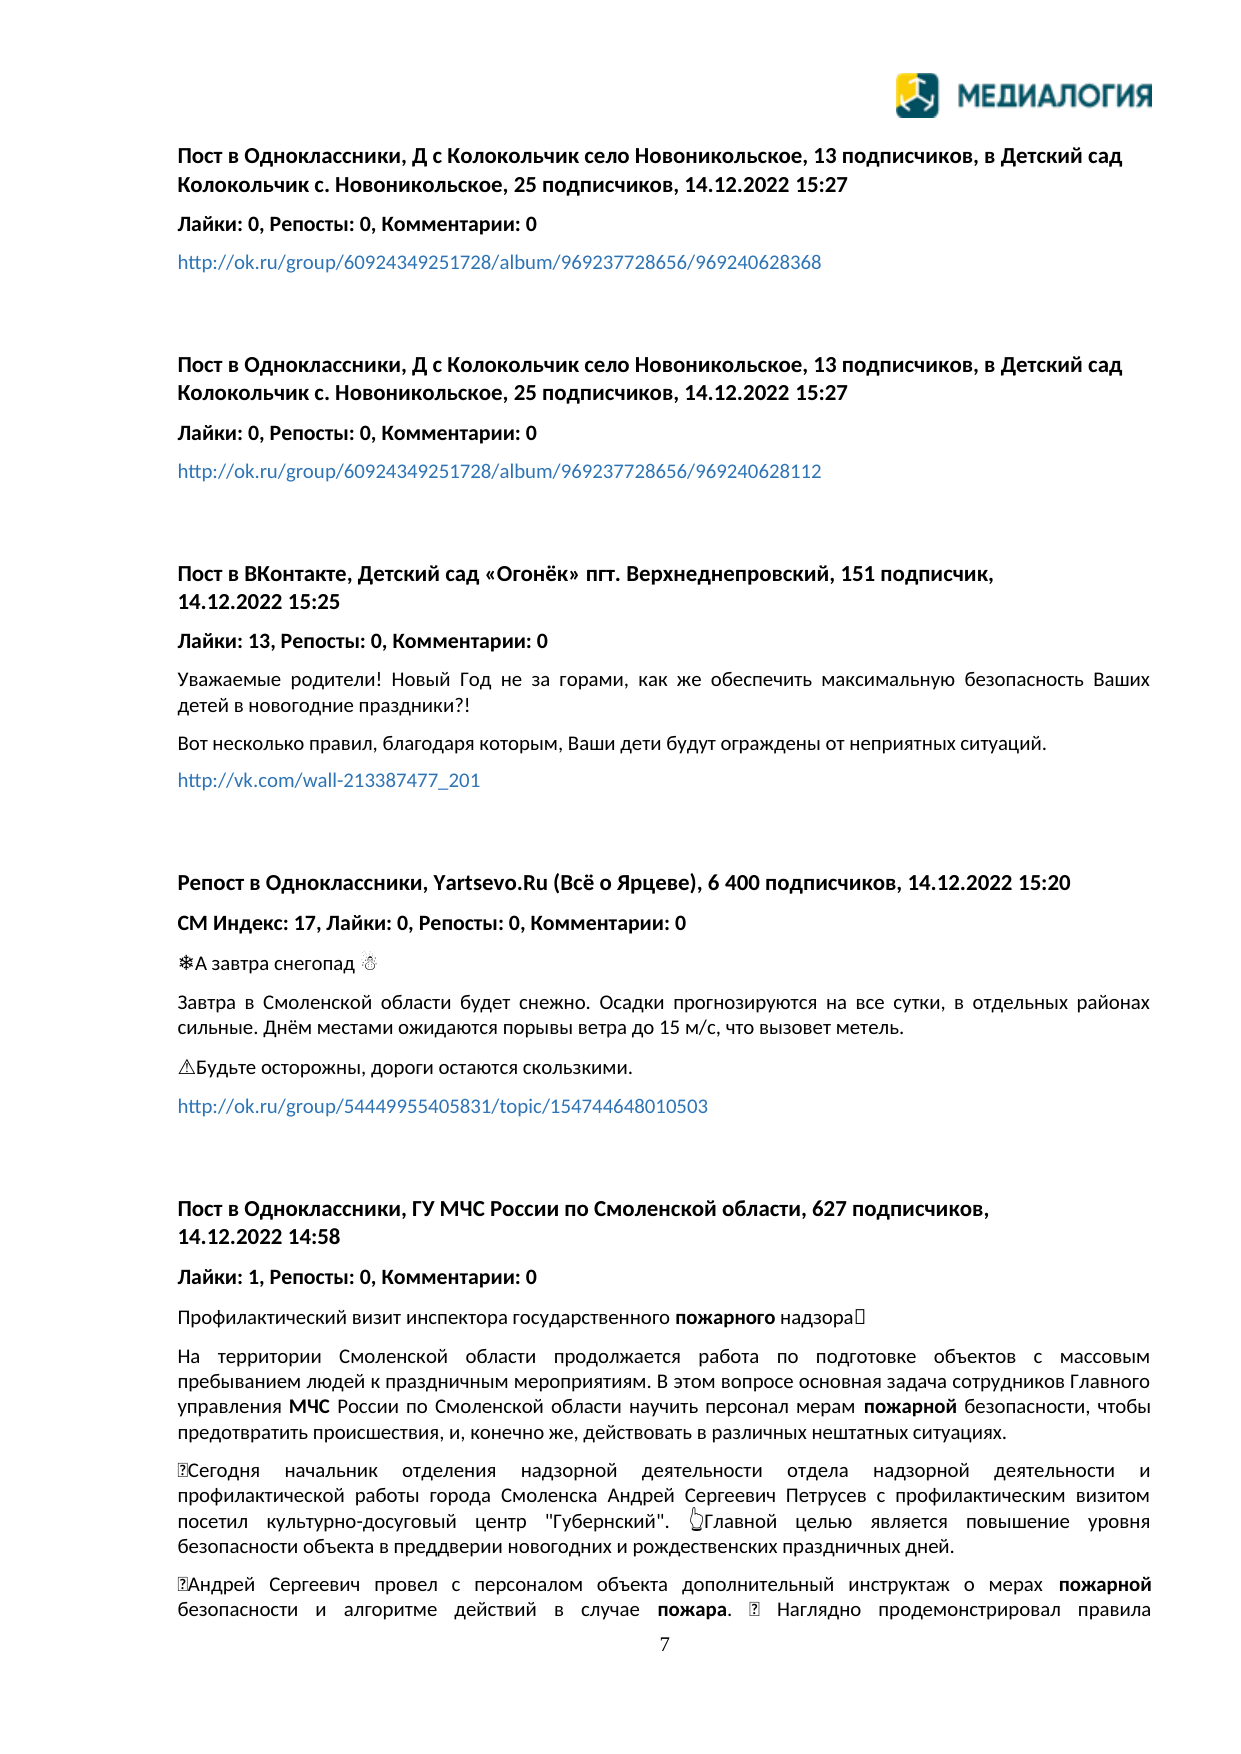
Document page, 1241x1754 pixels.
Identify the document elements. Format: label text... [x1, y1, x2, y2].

text Лайки: 0, Репосты: 0, Комментарии: 0 [177, 210, 1152, 237]
text Пост в Одноклассники, ГУ МЧС России по Смоленской области, 627 подписчиков, 14.12.2022 14:58 [177, 1194, 1152, 1250]
text ⚠Будьте осторожны, дороги остаются скользкими. [177, 1052, 1152, 1081]
text Лайки: 1, Репосты: 0, Комментарии: 0 [177, 1263, 1152, 1289]
text Лайки: 13, Репосты: 0, Комментарии: 0 [177, 627, 1152, 654]
picture [896, 73, 1152, 118]
text http://ok.ru/group/54449955405831/topic/154744648010503 [177, 1093, 1152, 1119]
text Профилактический визит инспектора государственного пожарного надзора✅ [177, 1302, 1152, 1330]
text Вот несколько правил, благодаря которым, Ваши дети будут ограждены от неприятных ситуаций. [177, 730, 1152, 755]
text Уважаемые родители! Новый Год не за горами, как же обеспечить максимальную безопасность Ваших детей в новогодние праздники?! [177, 666, 1152, 717]
text 👤Сегодня начальник отделения надзорной деятельности отдела надзорной деятельности и профилактической работы города Смоленска Андрей Сергеевич Петрусев с профилактическим визитом посетил культурно-досуговый центр "Губернский". 👆🏻Главной целью является повышение уровня безопасности объекта в преддверии новогодних и рождественских праздничных дней. [177, 1457, 1152, 1559]
text Пост в ВКонтакте, Детский сад «Огонёк» пгт. Верхнеднепровский, 151 подписчик, 14.12.2022 15:25 [177, 559, 1152, 615]
text СМ Индекс: 17, Лайки: 0, Репосты: 0, Комментарии: 0 [177, 909, 1152, 936]
text Лайки: 0, Репосты: 0, Комментарии: 0 [177, 419, 1152, 445]
text На территории Смоленской области продолжается работа по подготовке объектов с массовым пребыванием людей к праздничным мероприятиям. В этом вопросе основная задача сотрудников Главного управления МЧС России по Смоленской области научить персонал мерам пожарной безопасности, чтобы предотвратить происшествия, и, конечно же, действовать в различных нештатных ситуациях. [177, 1343, 1152, 1444]
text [177, 1571, 1152, 1622]
text Завтра в Смоленской области будет снежно. Осадки прогнозируются на все сутки, в отдельных районах сильные. Днём местами ожидаются порывы ветра до 15 м/с, что вызовет метель. [177, 989, 1152, 1040]
text Репост в Одноклассники, Yartsevo.Ru (Всё о Ярцеве), 6 400 подписчиков, 14.12.2022 15:20 [177, 868, 1152, 897]
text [177, 142, 1152, 198]
text http://vk.com/wall-213387477_201 [177, 768, 1152, 793]
text http://ok.ru/group/60924349251728/album/969237728656/969240628368 [177, 249, 1152, 275]
text http://ok.ru/group/60924349251728/album/969237728656/969240628112 [177, 458, 1152, 483]
text ❄А завтра снегопад ☃ [177, 948, 1152, 977]
